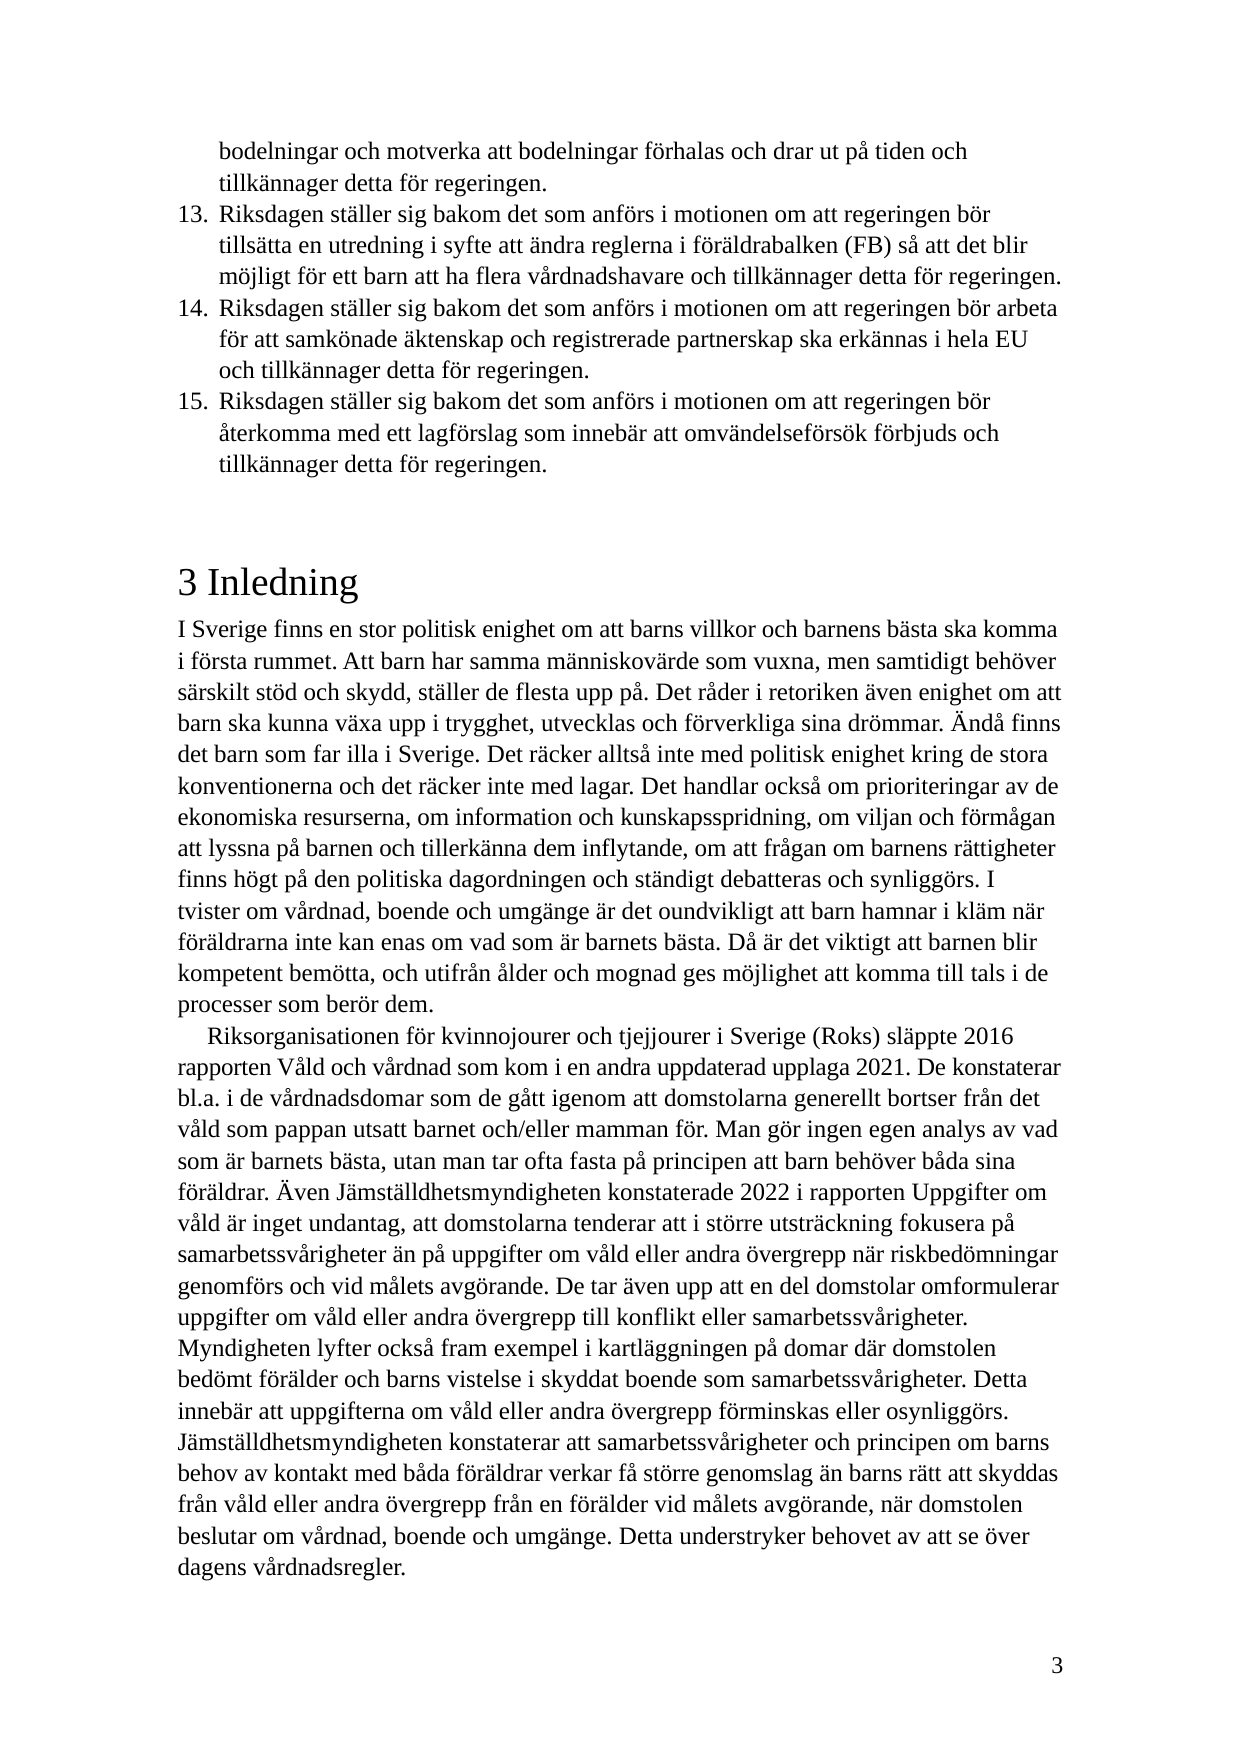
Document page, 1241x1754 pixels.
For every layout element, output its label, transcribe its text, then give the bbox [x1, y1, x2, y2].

text I Sverige finns en stor politisk enighet om att barns villkor och barnens bästa ska komma i första rummet. Att barn har samma människovärde som vuxna, men samtidigt behöver särskilt stöd och skydd, ställer de flesta upp på. Det råder i retoriken även enighet om att barn ska kunna växa upp i trygghet, utvecklas och förverkliga sina drömmar. Ändå finns det barn som far illa i Sverige. Det räcker alltså inte med politisk enighet kring de stora konventionerna och det räcker inte med lagar. Det handlar också om prioriteringar av de ekonomiska resurserna, om information och kunskapsspridning, om viljan och förmågan att lyssna på barnen och tillerkänna dem inflytande, om att frågan om barnens rättigheter finns högt på den politiska dagordningen och ständigt debatteras och synliggörs. I tvister om vårdnad, boende och umgänge är det oundvikligt att barn hamnar i kläm när föräldrarna inte kan enas om vad som är barnets bästa. Då är det viktigt att barnen blir kompetent bemötta, och utifrån ålder och mognad ges möjlighet att komma till tals i de processer som berör dem. [177, 612, 1063, 1018]
text Riksorganisationen för kvinnojourer och tjejjourer i Sverige (Roks) släppte 2016 rapporten Våld och vårdnad som kom i en andra uppdaterad upplaga 2021. De konstaterar bl.a. i de vårdnadsdomar som de gått igenom att domstolarna generellt bortser från det våld som pappan utsatt barnet och/eller mamman för. Man gör ingen egen analys av vad som är barnets bästa, utan man tar ofta fasta på principen att barn behöver båda sina föräldrar. Även Jämställdhetsmyndigheten konstaterade 2022 i rapporten Uppgifter om våld är inget undantag, att domstolarna tenderar att i större utsträckning fokusera på samarbetssvårigheter än på uppgifter om våld eller andra övergrepp när riskbedömningar genomförs och vid målets avgörande. De tar även upp att en del domstolar omformulerar uppgifter om våld eller andra övergrepp till konflikt eller samarbetssvårigheter. Myndigheten lyfter också fram exempel i kartläggningen på domar där domstolen bedömt förälder och barns vistelse i skyddat boende som samarbetssvårigheter. Detta innebär att uppgifterna om våld eller andra övergrepp förminskas eller osynliggörs. Jämställdhetsmyndigheten konstaterar att samarbetssvårigheter och principen om barns behov av kontakt med båda föräldrar verkar få större genomslag än barns rätt att skyddas från våld eller andra övergrepp från en förälder vid målets avgörande, när domstolen beslutar om vårdnad, boende och umgänge. Detta understryker behovet av att se över dagens vårdnadsregler. [177, 1018, 1063, 1581]
